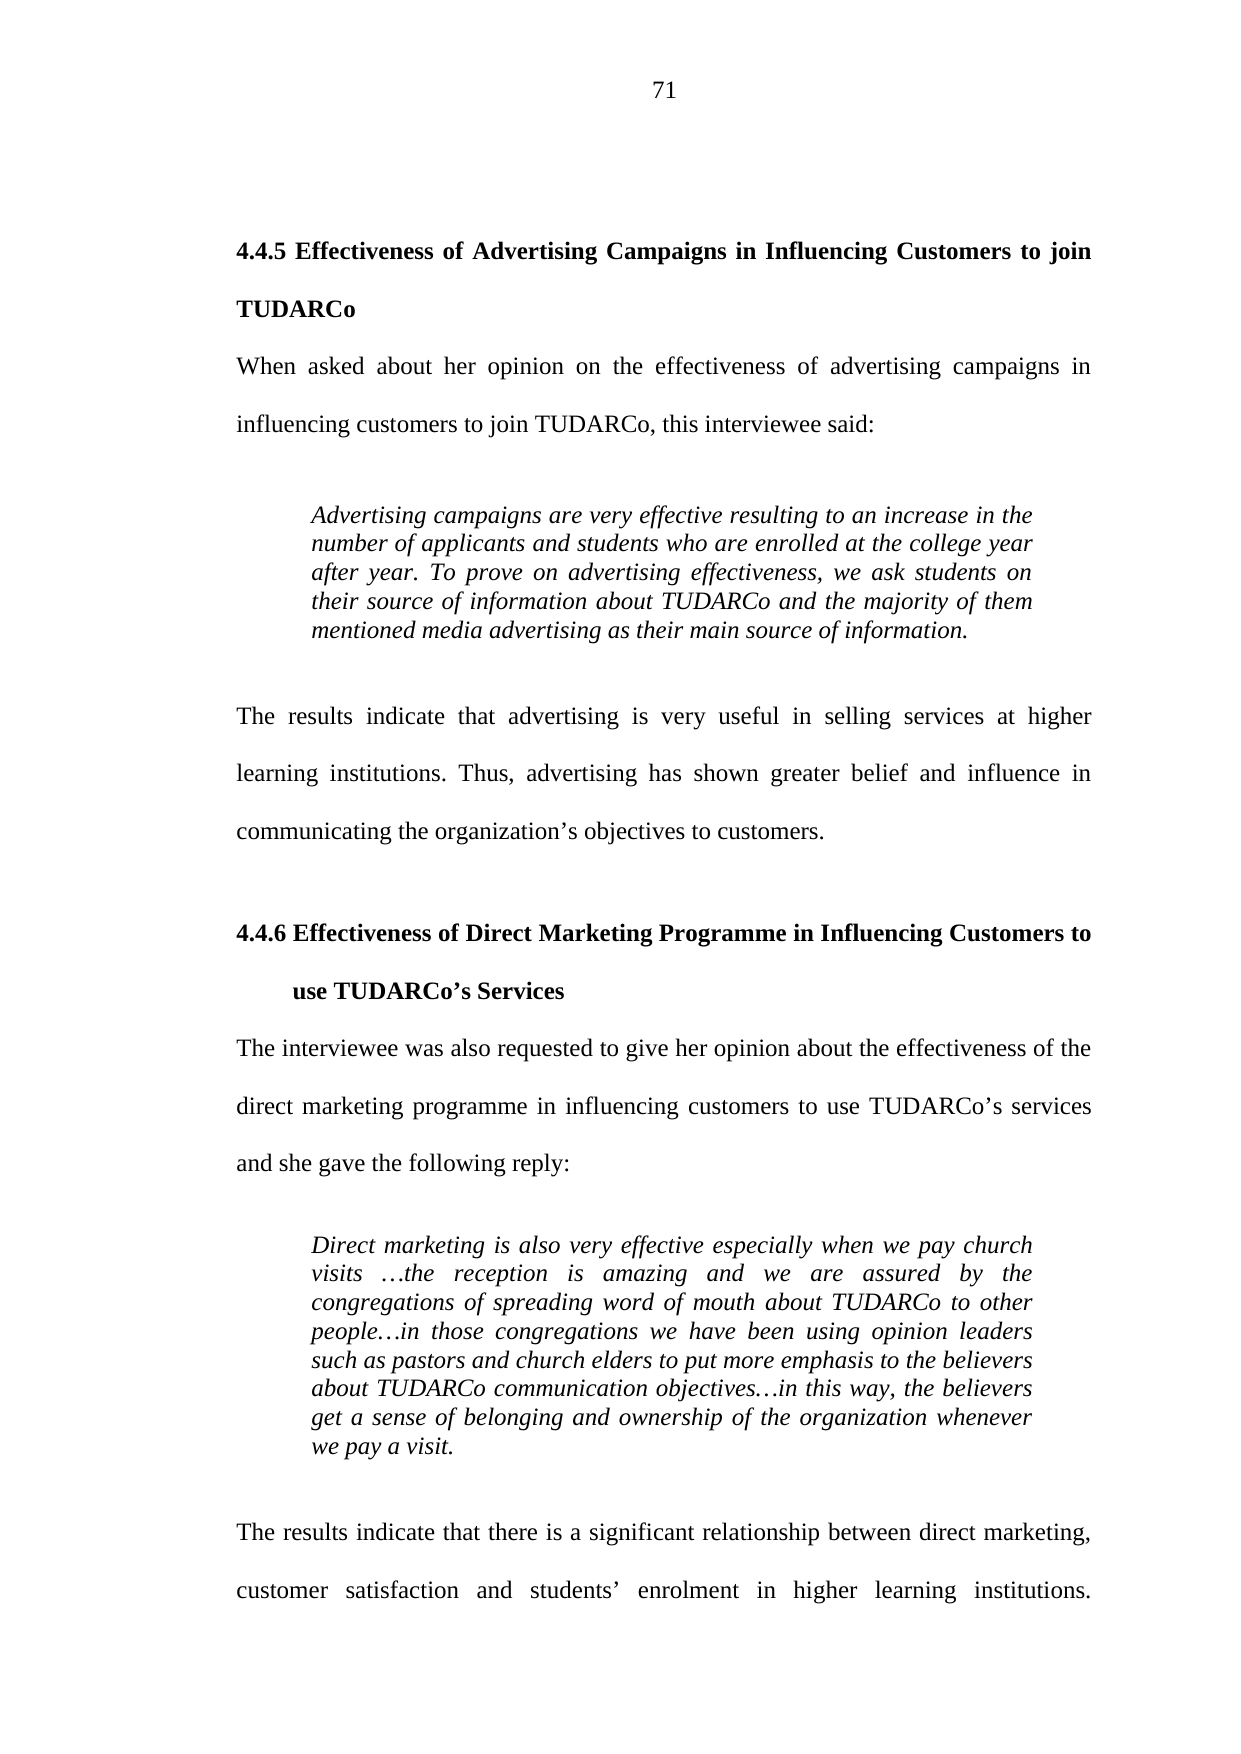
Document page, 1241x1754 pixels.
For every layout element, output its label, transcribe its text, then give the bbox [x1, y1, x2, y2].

subtitle 4.4.5 Effectiveness of Advertising Campaigns in Influencing Customers to join TUDARCo [236, 236, 1092, 322]
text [236, 1517, 1092, 1603]
text Advertising campaigns are very effective resulting to an increase in the number of applicants and students who are enrolled at the college year after year. To prove on advertising effectiveness, we ask students on their source of information about TUDARCo and the majority of them mentioned media advertising as their main source of information. [311, 500, 1033, 643]
text When asked about her opinion on the effectiveness of advertising campaigns in influencing customers to join TUDARCo, this interviewee said: [236, 351, 1092, 437]
text Direct marketing is also very effective especially when we pay church visits …the reception is amazing and we are assured by the congregations of spreading word of mouth about TUDARCo to other people…in those congregations we have been using opinion leaders such as pastors and church elders to put more emphasis to the believers about TUDARCo communication objectives…in this way, the believers get a sense of belonging and ownership of the organization whenever we pay a visit. [311, 1230, 1033, 1460]
text The interviewee was also requested to give her opinion about the effectiveness of the direct marketing programme in influencing customers to use TUDARCo’s services and she gave the following reply: [236, 1033, 1092, 1177]
subtitle 4.4.6 Effectiveness of Direct Marketing Programme in Influencing Customers to use TUDARCo’s Services [236, 918, 1092, 1004]
text The results indicate that advertising is very useful in selling services at higher learning institutions. Thus, advertising has shown greater belief and influence in communicating the organization’s objectives to customers. [236, 701, 1092, 845]
